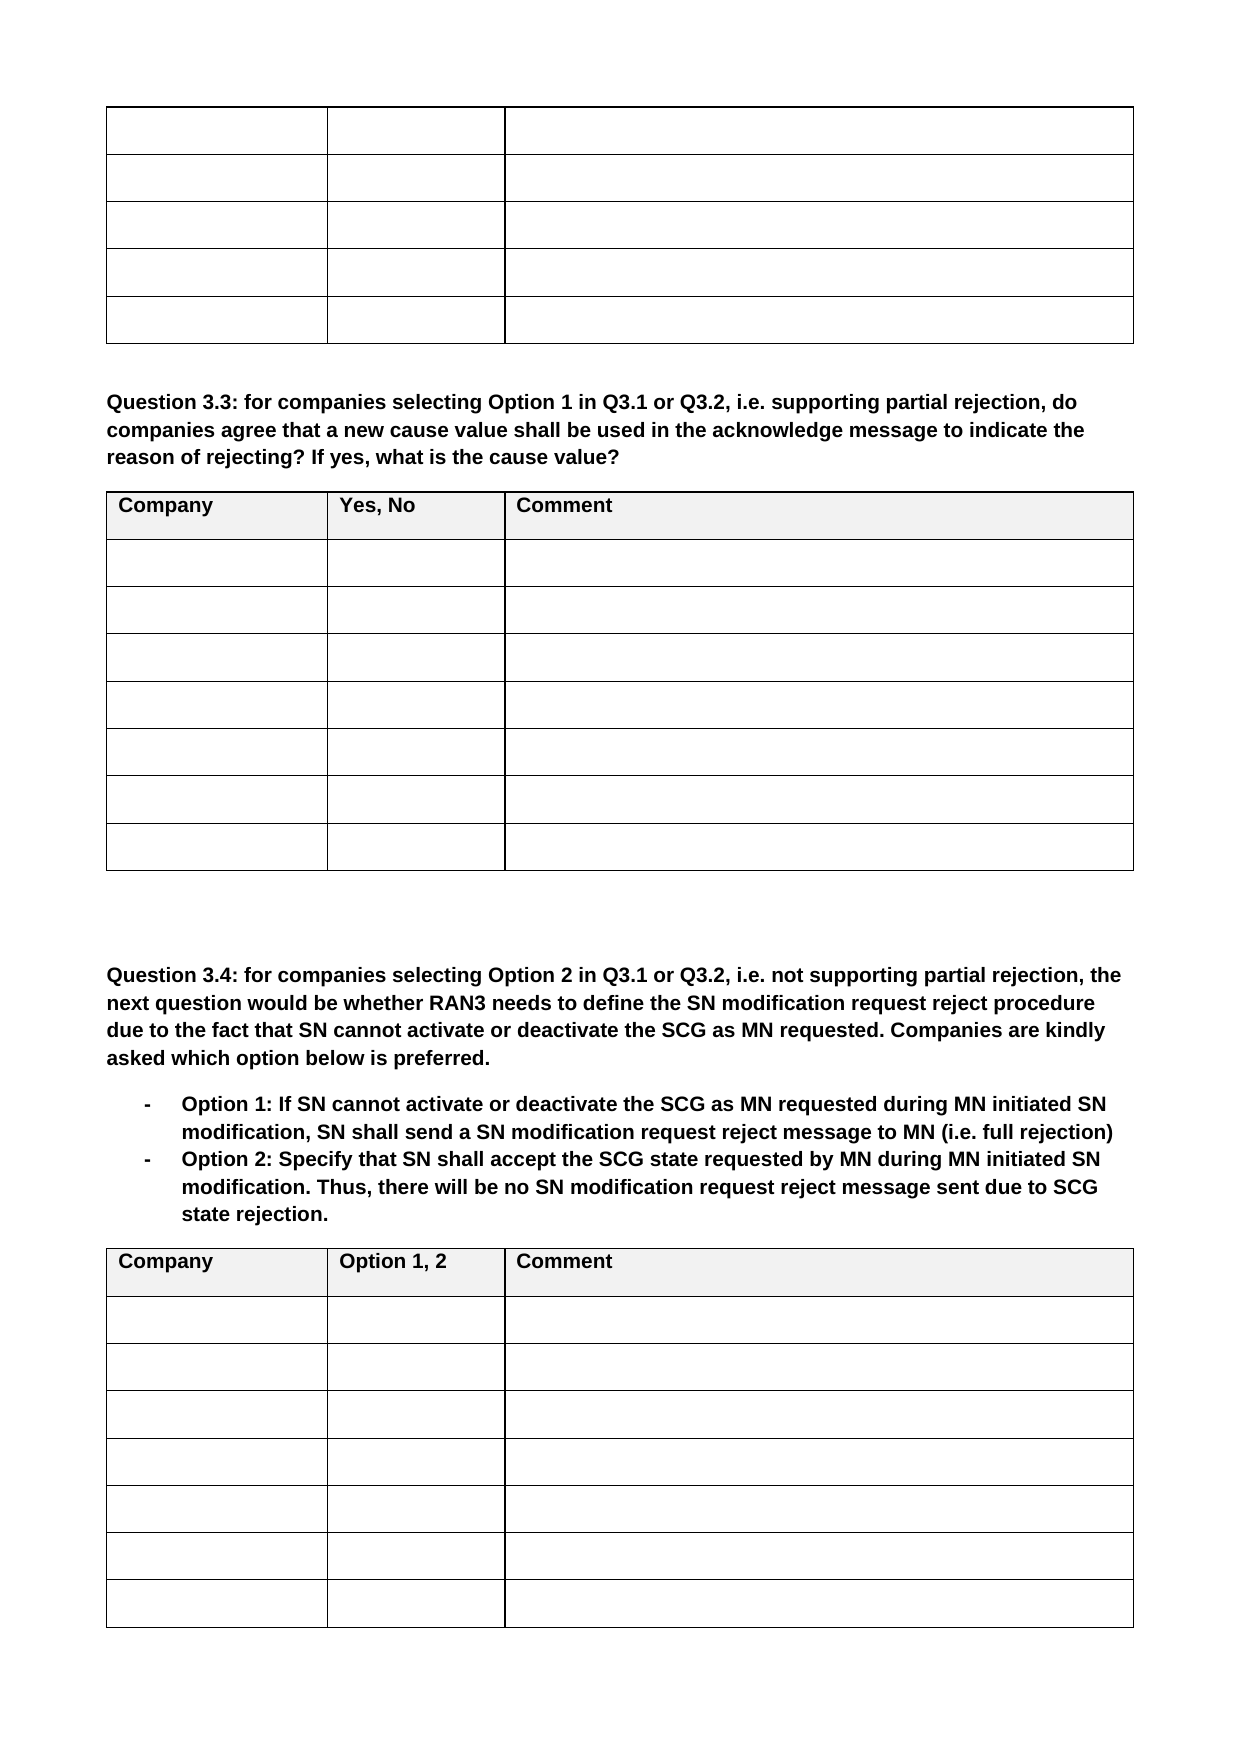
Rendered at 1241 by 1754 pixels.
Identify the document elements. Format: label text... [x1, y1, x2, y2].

table_header Comment [506, 493, 1133, 539]
table_cell [107, 634, 327, 681]
table_cell [328, 202, 504, 248]
table_cell [328, 1344, 504, 1390]
table_header Yes, No [328, 493, 504, 539]
table_cell [328, 1297, 504, 1343]
table_cell [506, 540, 1133, 586]
table_cell [506, 1391, 1133, 1437]
table_cell [506, 1486, 1133, 1532]
table_cell [328, 540, 504, 586]
table_cell [328, 297, 504, 343]
table_header Option 1, 2 [328, 1249, 504, 1296]
table_cell [107, 776, 327, 822]
table_cell [506, 587, 1133, 633]
table_cell [328, 1580, 504, 1627]
table_cell [107, 729, 327, 775]
table_cell [107, 108, 327, 154]
table_cell [506, 824, 1133, 870]
table_cell [328, 1486, 504, 1532]
list Option 2: Specify that SN shall accept the SCG state requested by MN during MN initiated SN modification. Thus, there will be no SN modification request reject message sent due to SCG state rejection. [144, 1147, 1134, 1226]
table_cell [328, 634, 504, 681]
list Option 1: If SN cannot activate or deactivate the SCG as MN requested during MN initiated SN modification, SN shall send a SN modification request reject message to MN (i.e. full rejection) [144, 1092, 1134, 1143]
table_cell [107, 1580, 327, 1627]
table_cell [328, 155, 504, 201]
table_cell [506, 729, 1133, 775]
table_cell [506, 682, 1133, 728]
table_cell [107, 155, 327, 201]
table_cell [506, 776, 1133, 822]
table_cell [328, 824, 504, 870]
table_cell [107, 587, 327, 633]
table_cell [328, 587, 504, 633]
table_cell [506, 249, 1133, 296]
table_cell [506, 1533, 1133, 1579]
table_cell [506, 155, 1133, 201]
table_cell [107, 1391, 327, 1437]
table_cell [107, 1344, 327, 1390]
table_cell [107, 249, 327, 296]
text Question 3.3: for companies selecting Option 1 in Q3.1 or Q3.2, i.e. supporting partial rejection, do companies agree that a new cause value shall be used in the acknowledge message to indicate the reason of rejecting? If yes, what is the cause value? [106, 390, 1134, 469]
table_cell [506, 1344, 1133, 1390]
table_header Comment [506, 1249, 1133, 1296]
table_cell [107, 1486, 327, 1532]
table_cell [328, 1533, 504, 1579]
table_cell [107, 1297, 327, 1343]
table_cell [107, 202, 327, 248]
table_cell [328, 776, 504, 822]
text Question 3.4: for companies selecting Option 2 in Q3.1 or Q3.2, i.e. not supporting partial rejection, the next question would be whether RAN3 needs to define the SN modification request reject procedure due to the fact that SN cannot activate or deactivate the SCG as MN requested. Companies are kindly asked which option below is preferred. [106, 963, 1134, 1070]
table_cell [506, 297, 1133, 343]
table_cell [107, 1533, 327, 1579]
table_cell [328, 249, 504, 296]
table_cell [107, 540, 327, 586]
table_cell [506, 108, 1133, 154]
table_header Company [107, 1249, 327, 1296]
table_cell [328, 682, 504, 728]
table_header Company [107, 493, 327, 539]
table_cell [107, 682, 327, 728]
table_cell [506, 1439, 1133, 1485]
table_cell [506, 1580, 1133, 1627]
table_cell [506, 1297, 1133, 1343]
table_cell [328, 108, 504, 154]
table_cell [506, 634, 1133, 681]
table_cell [328, 1391, 504, 1437]
table_cell [506, 202, 1133, 248]
table_cell [107, 824, 327, 870]
table_cell [328, 729, 504, 775]
table_cell [107, 297, 327, 343]
table_cell [107, 1439, 327, 1485]
table_cell [328, 1439, 504, 1485]
